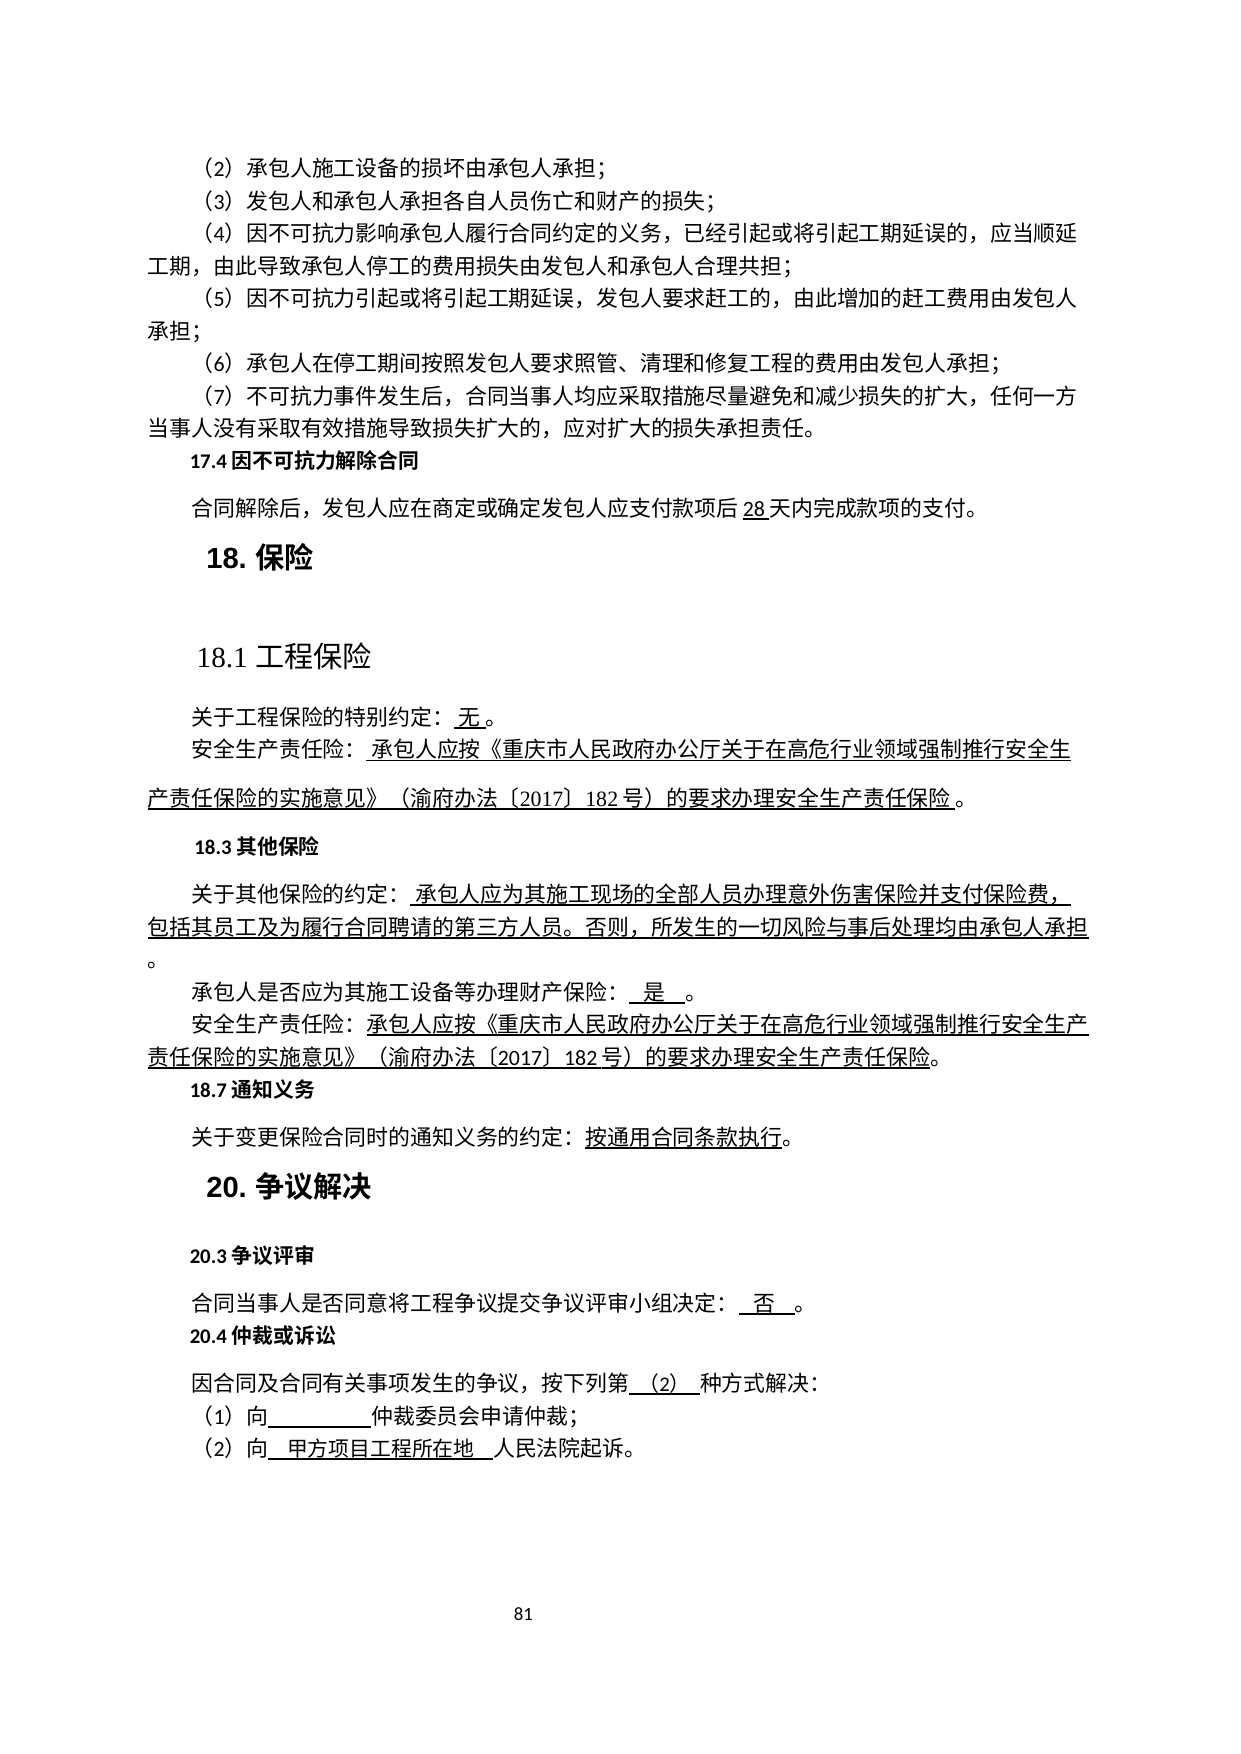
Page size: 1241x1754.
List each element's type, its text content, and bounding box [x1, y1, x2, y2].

text （6）承包人在停工期间按照发包人要求照管、清理和修复工程的费用由发包人承担； [148, 346, 1093, 378]
text 承包人是否应为其施工设备等办理财产保险： 是 。 [148, 974, 1093, 1007]
text 关于其他保险的约定： 承包人应为其施工现场的全部人员办理意外伤害保险并支付保险费，包括其员工及为履行合同聘请的第三方人员。否则，所发生的一切风险与事后处理均由承包人承担 。 [148, 877, 1093, 974]
text 18.1 工程保险 [148, 622, 1093, 687]
text 合同当事人是否同意将工程争议提交争议评审小组决定： 否 。 [148, 1286, 1093, 1318]
text 合同解除后，发包人应在商定或确定发包人应支付款项后28天内完成款项的支付。 [148, 491, 1093, 523]
text （1）向 仲裁委员会申请仲裁； [148, 1398, 1093, 1431]
text 安全生产责任险：承包人应按《重庆市人民政府办公厅关于在高危行业领域强制推行安全生产责任保险的实施意见》（渝府办法〔2017〕182号）的要求办理安全生产责任保险。 [148, 1007, 1093, 1072]
text 18.3 其他保险 [148, 829, 1093, 862]
text （3）发包人和承包人承担各自人员伤亡和财产的损失； [148, 183, 1093, 216]
text 关于变更保险合同时的通知义务的约定：按通用合同条款执行。 [148, 1119, 1093, 1152]
text （2）承包人施工设备的损坏由承包人承担； [148, 151, 1093, 183]
text （4）因不可抗力影响承包人履行合同约定的义务，已经引起或将引起工期延误的，应当顺延工期，由此导致承包人停工的费用损失由发包人和承包人合理共担； [148, 216, 1093, 281]
text 20.4 仲裁或诉讼 [148, 1318, 1093, 1351]
text 18.7 通知义务 [148, 1072, 1093, 1104]
text 20. 争议解决 [148, 1152, 1093, 1217]
text （5）因不可抗力引起或将引起工期延误，发包人要求赶工的，由此增加的赶工费用由发包人承担； [148, 281, 1093, 346]
text 关于工程保险的特别约定： 无 。 [148, 699, 1093, 732]
text （2）向 甲方项目工程所在地 人民法院起诉。 [148, 1431, 1093, 1463]
text 18. 保险 [148, 523, 1093, 588]
text 安全生产责任险： 承包人应按《重庆市人民政府办公厅关于在高危行业领域强制推行安全生产责任保险的实施意见》（渝府办法〔2017〕182号）的要求办理安全生产责任保险 。 [148, 732, 1082, 813]
text （7）不可抗力事件发生后，合同当事人均应采取措施尽量避免和减少损失的扩大，任何一方当事人没有采取有效措施导致损失扩大的，应对扩大的损失承担责任。 [148, 378, 1093, 443]
text 17.4 因不可抗力解除合同 [148, 443, 1093, 476]
text 因合同及合同有关事项发生的争议，按下列第 （2） 种方式解决： [148, 1366, 1093, 1398]
text 20.3 争议评审 [148, 1238, 1093, 1271]
